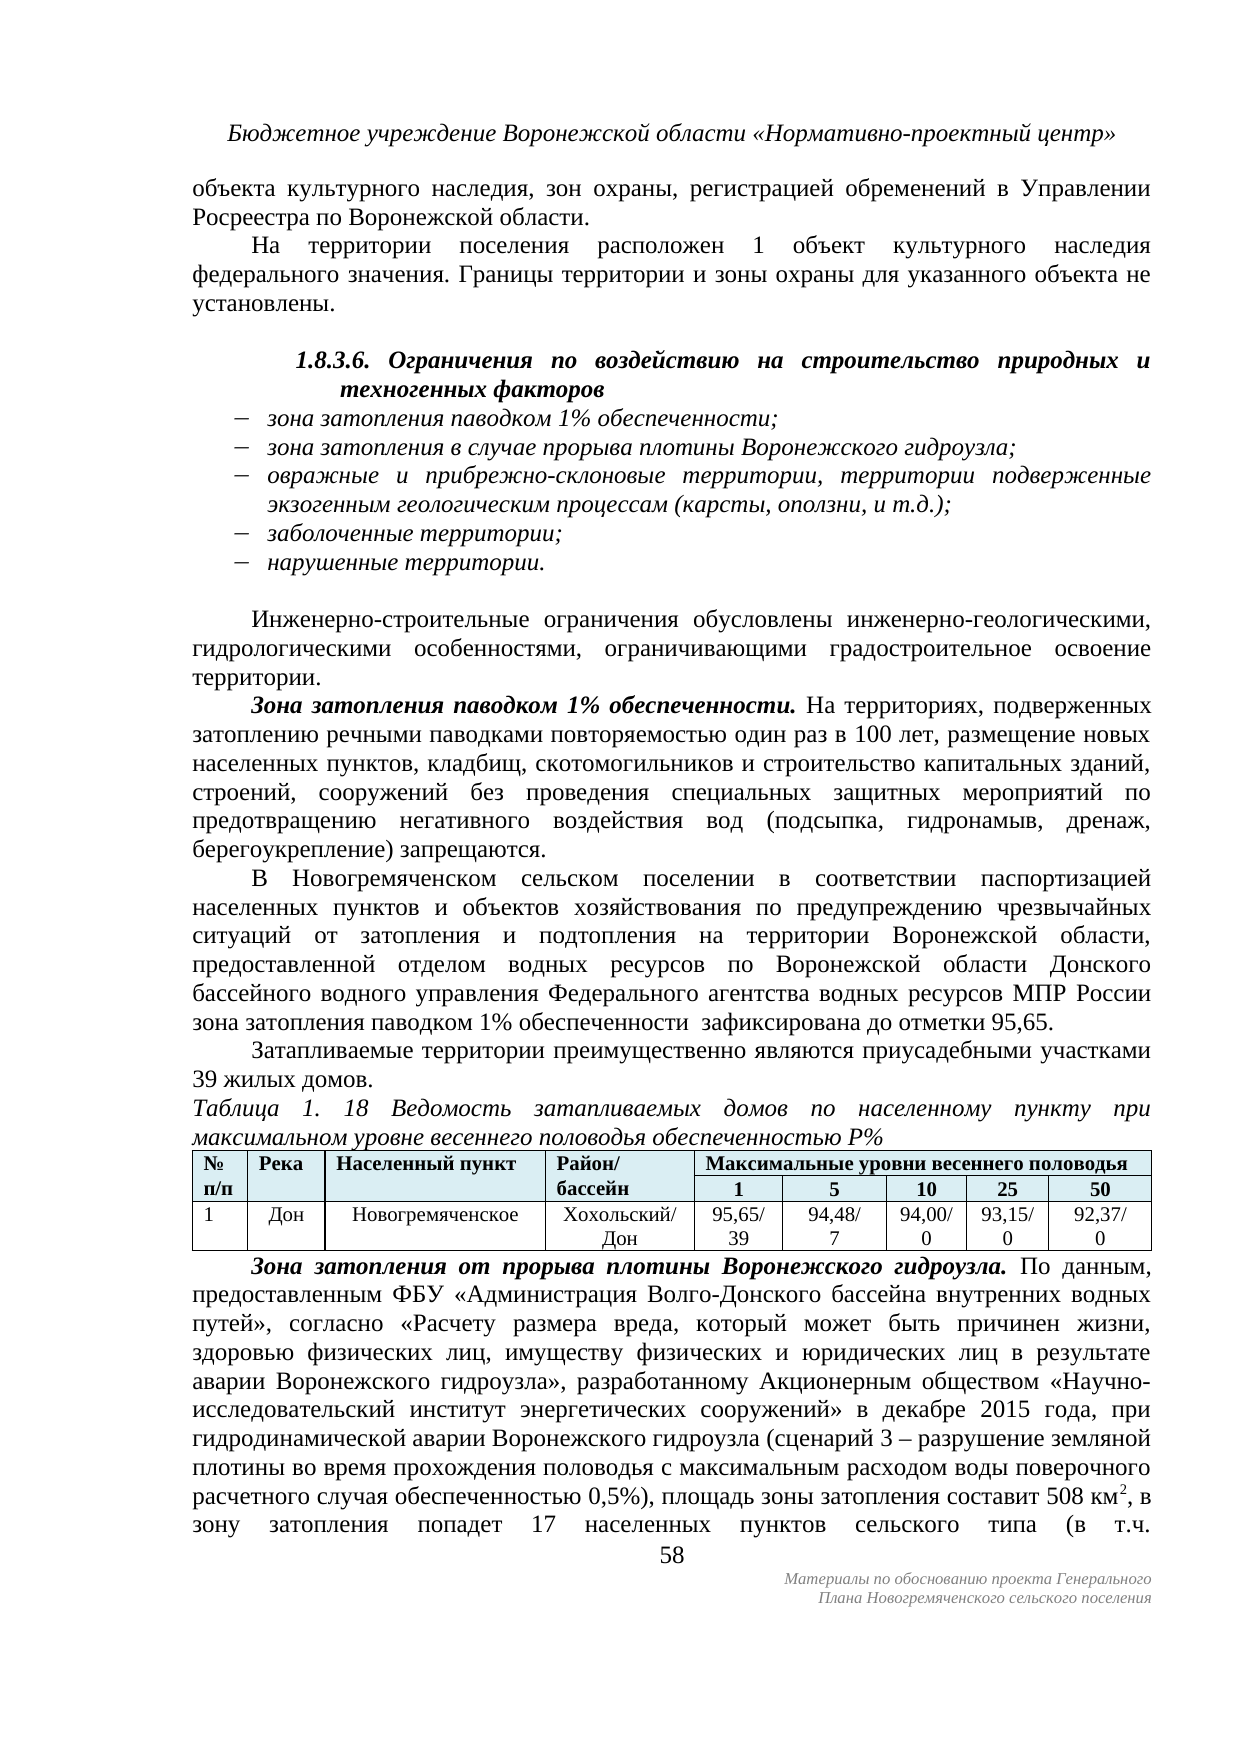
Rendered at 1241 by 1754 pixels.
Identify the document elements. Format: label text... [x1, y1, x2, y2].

list овражные и прибрежно-склоновые территории, территории подверженные экзогенным геологическим процессам (карсты, оползни, и т.д.); [229, 460, 1152, 518]
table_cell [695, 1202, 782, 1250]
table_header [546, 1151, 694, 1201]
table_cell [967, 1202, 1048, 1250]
list нарушенные территории. [229, 547, 1152, 575]
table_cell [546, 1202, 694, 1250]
text На территории поселения расположен 1 объект культурного наследия федерального значения. Границы территории и зоны охраны для указанного объекта не установлены. [192, 230, 1152, 317]
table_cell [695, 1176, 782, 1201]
text В Новогремяченском сельском поселении в соответствии паспортизацией населенных пунктов и объектов хозяйствования по предупреждению чрезвычайных ситуаций от затопления и подтопления на территории Воронежской области, предоставленной отделом водных ресурсов по Воронежской области Донского бассейного водного управления Федерального агентства водных ресурсов МПР России зона затопления паводком 1% обеспеченности зафиксирована до отметки 95,65. [192, 863, 1152, 1035]
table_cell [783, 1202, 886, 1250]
list зона затопления в случае прорыва плотины Воронежского гидроузла; [229, 432, 1152, 460]
list зона затопления паводком 1% обеспеченности; [229, 403, 1152, 432]
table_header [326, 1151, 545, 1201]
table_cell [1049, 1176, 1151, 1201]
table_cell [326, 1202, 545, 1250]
subtitle 1.8.3.6. Ограничения по воздействию на строительство природных и техногенных факторов [295, 345, 1152, 403]
text Затапливаемые территории преимущественно являются приусадебными участками 39 жилых домов. [192, 1035, 1152, 1093]
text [192, 1251, 1152, 1538]
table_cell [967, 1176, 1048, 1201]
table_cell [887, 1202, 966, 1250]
list заболоченные территории; [229, 518, 1152, 547]
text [192, 173, 1152, 230]
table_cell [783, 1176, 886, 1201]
text Зона затопления паводком 1% обеспеченности. На территориях, подверженных затоплению речными паводками повторяемостью один раз в 100 лет, размещение новых населенных пунктов, кладбищ, скотомогильников и строительство капитальных зданий, строений, сооружений без проведения специальных защитных мероприятий по предотвращению негативного воздействия вод (подсыпка, гидронамыв, дренаж, берегоукрепление) запрещаются. [192, 690, 1152, 863]
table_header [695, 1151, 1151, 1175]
text Инженерно-строительные ограничения обусловлены инженерно-геологическими, гидрологическими особенностями, ограничивающими градостроительное освоение территории. [192, 604, 1152, 690]
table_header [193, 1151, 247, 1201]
text Таблица 1. 18 Ведомость затапливаемых домов по населенному пункту при максимальном уровне весеннего половодья обеспеченностью Р% [192, 1093, 1152, 1150]
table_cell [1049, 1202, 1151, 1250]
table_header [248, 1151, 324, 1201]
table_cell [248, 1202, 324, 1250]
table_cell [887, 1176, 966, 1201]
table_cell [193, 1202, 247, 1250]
